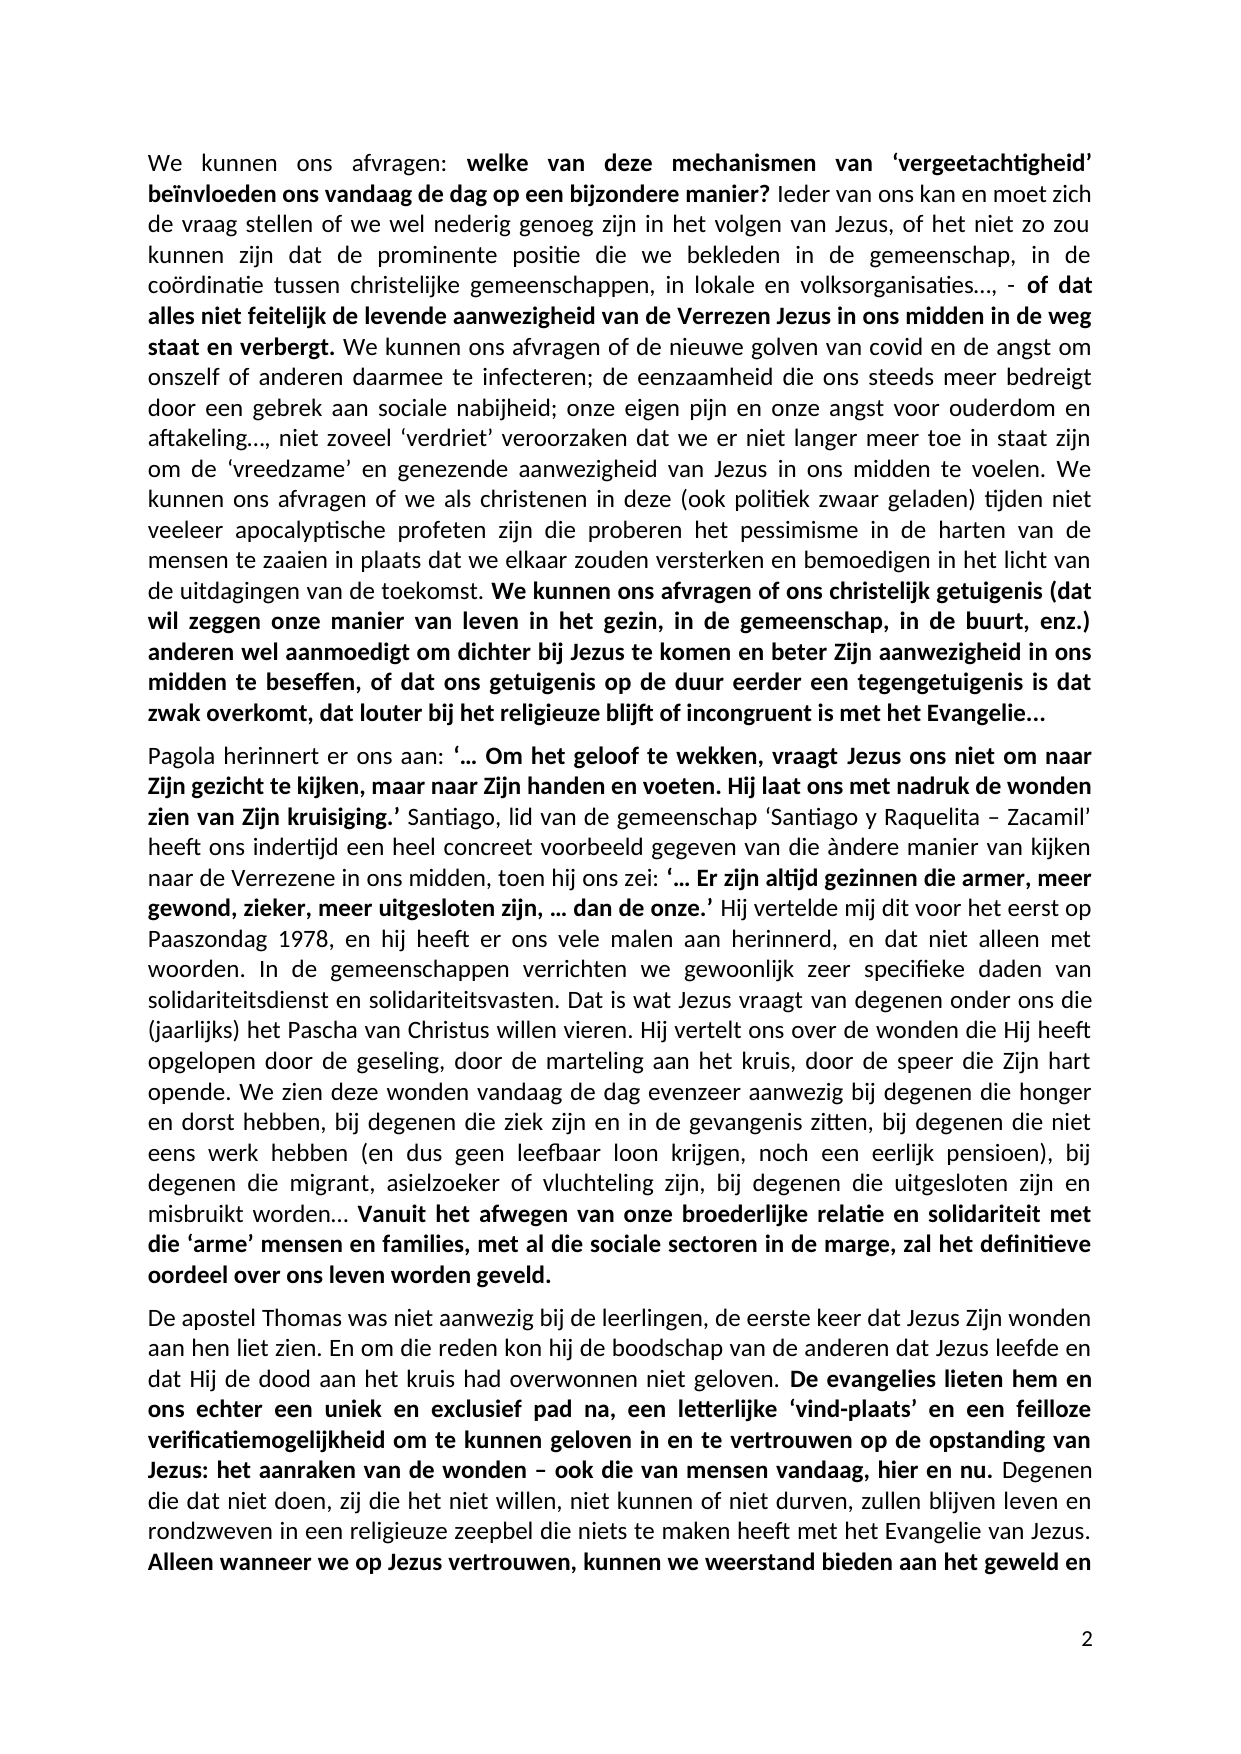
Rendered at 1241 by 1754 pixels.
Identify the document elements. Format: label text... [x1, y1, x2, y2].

text We kunnen ons afvragen: welke van deze mechanismen van ‘vergeetachtigheid’ beïnvloeden ons vandaag de dag op een bijzondere manier? Ieder van ons kan en moet zich de vraag stellen of we wel nederig genoeg zijn in het volgen van Jezus, of het niet zo zou kunnen zijn dat de prominente positie die we bekleden in de gemeenschap, in de coördinatie tussen christelijke gemeenschappen, in lokale en volksorganisaties…, - of dat alles niet feitelijk de levende aanwezigheid van de Verrezen Jezus in ons midden in de weg staat en verbergt. We kunnen ons afvragen of de nieuwe golven van covid en de angst om onszelf of anderen daarmee te infecteren; de eenzaamheid die ons steeds meer bedreigt door een gebrek aan sociale nabijheid; onze eigen pijn en onze angst voor ouderdom en aftakeling…, niet zoveel ‘verdriet’ veroorzaken dat we er niet langer meer toe in staat zijn om de ‘vreedzame’ en genezende aanwezigheid van Jezus in ons midden te voelen. We kunnen ons afvragen of we als christenen in deze (ook politiek zwaar geladen) tijden niet veeleer apocalyptische profeten zijn die proberen het pessimisme in de harten van de mensen te zaaien in plaats dat we elkaar zouden versterken en bemoedigen in het licht van de uitdagingen van de toekomst. We kunnen ons afvragen of ons christelijk getuigenis (dat wil zeggen onze manier van leven in het gezin, in de gemeenschap, in de buurt, enz.) anderen wel aanmoedigt om dichter bij Jezus te komen en beter Zijn aanwezigheid in ons midden te beseffen, of dat ons getuigenis op de duur eerder een tegengetuigenis is dat zwak overkomt, dat louter bij het religieuze blijft of incongruent is met het Evangelie... [148, 148, 1093, 727]
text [148, 1302, 1093, 1577]
text Pagola herinnert er ons aan: ‘… Om het geloof te wekken, vraagt ​​Jezus ons niet om naar Zijn gezicht te kijken, maar naar Zijn handen en voeten. Hij laat ons met nadruk de wonden zien van Zijn kruisiging.’ Santiago, lid van de gemeenschap ‘Santiago y Raquelita – Zacamil’ heeft ons indertijd een heel concreet voorbeeld gegeven van die àndere manier van kijken naar de Verrezene in ons midden, toen hij ons zei: ‘… Er zijn altijd gezinnen die armer, meer gewond, zieker, meer uitgesloten zijn, … dan de onze.’ Hij vertelde mij dit voor het eerst op Paaszondag 1978, en hij heeft er ons vele malen aan herinnerd, en dat niet alleen met woorden. In de gemeenschappen verrichten we gewoonlijk zeer specifieke daden van solidariteitsdienst en solidariteitsvasten. Dat is wat Jezus vraagt ​​van degenen onder ons die (jaarlijks) het Pascha van Christus willen vieren. Hij vertelt ons over de wonden die Hij heeft opgelopen door de geseling, door de marteling aan het kruis, door de speer die Zijn hart opende. We zien deze wonden vandaag de dag evenzeer aanwezig bij degenen die honger en dorst hebben, bij degenen die ziek zijn en in de gevangenis zitten, bij degenen die niet eens werk hebben (en dus geen leefbaar loon krijgen, noch een eerlijk pensioen), bij degenen die migrant, asielzoeker of vluchteling zijn, bij degenen die uitgesloten zijn en misbruikt worden… Vanuit het afwegen van onze broederlijke relatie en solidariteit met die ‘arme’ mensen en families, met al die sociale sectoren in de marge, zal het definitieve oordeel over ons leven worden geveld. [148, 740, 1093, 1289]
